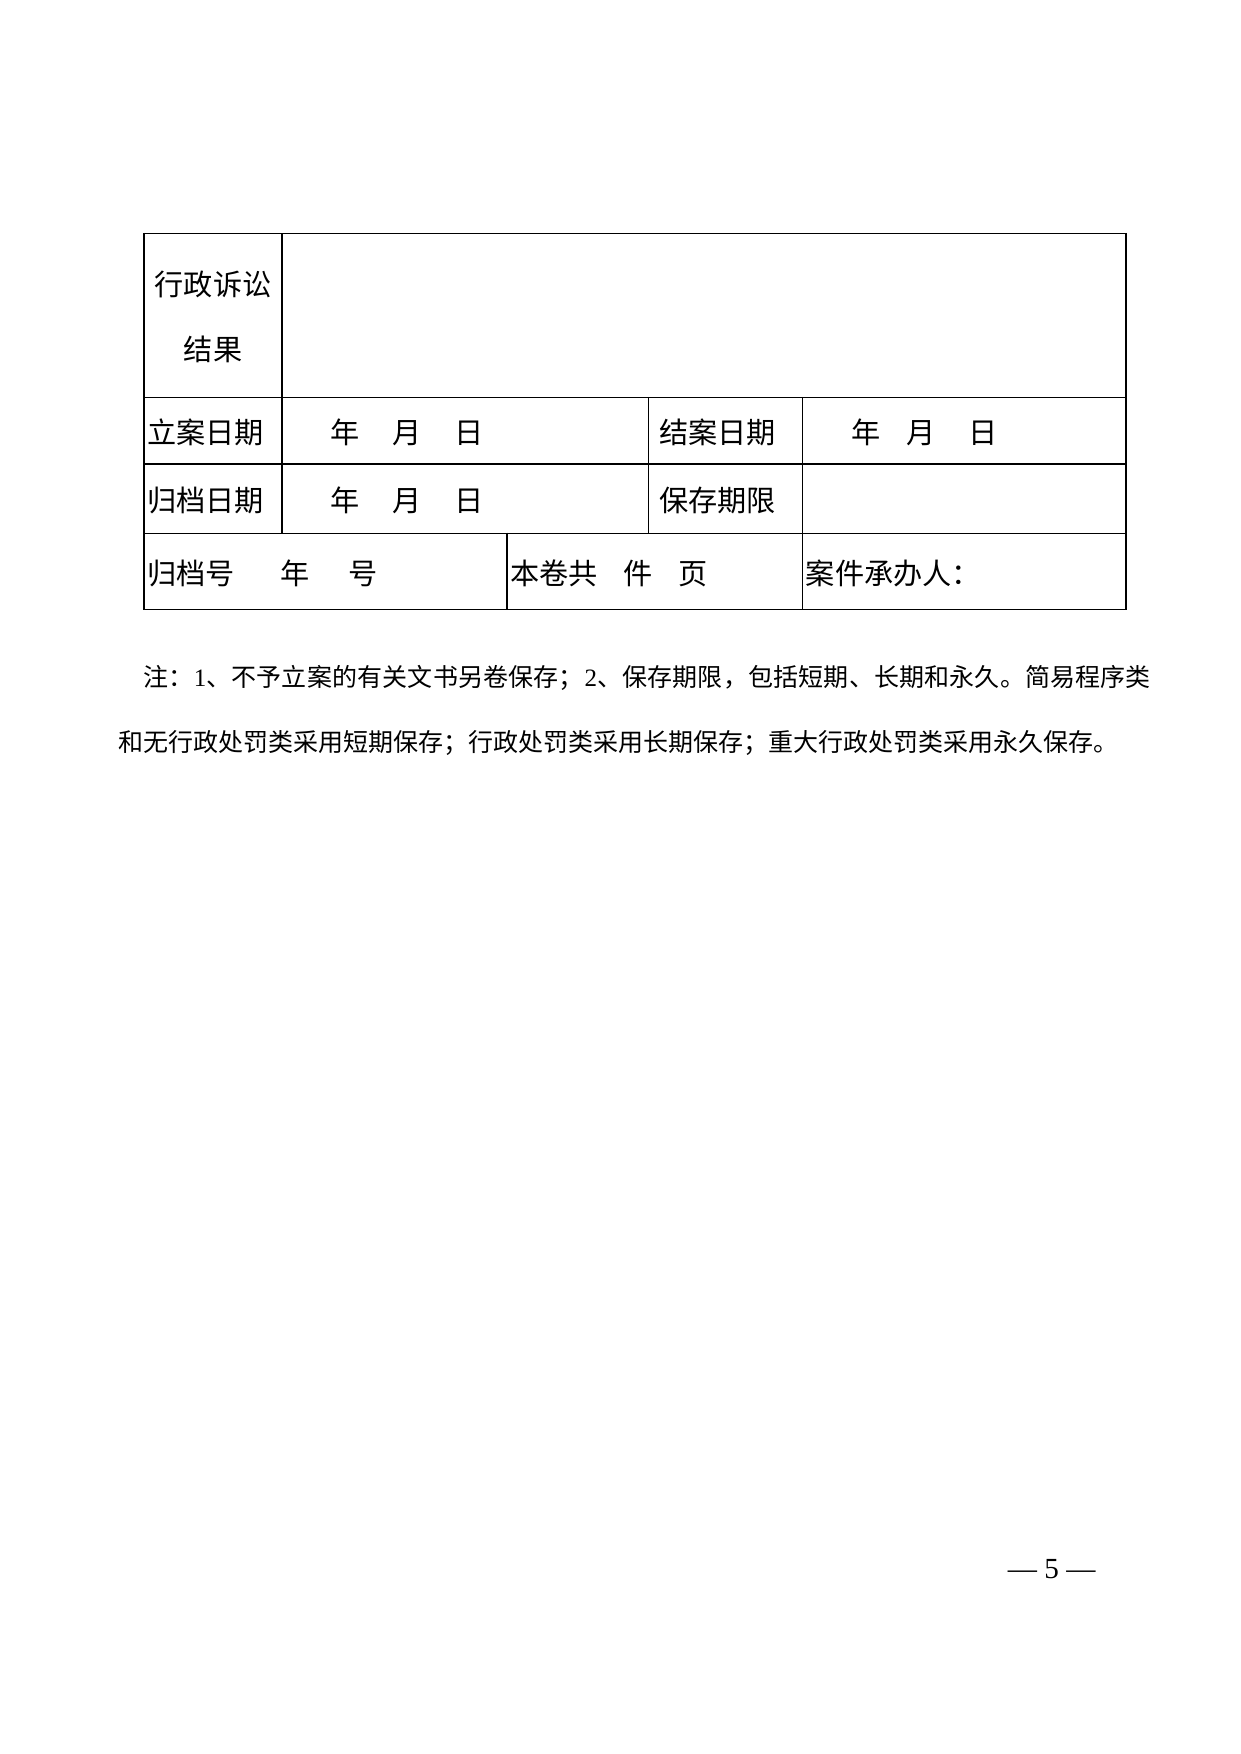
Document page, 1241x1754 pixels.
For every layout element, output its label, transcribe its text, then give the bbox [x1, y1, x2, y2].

table_cell [283, 234, 1125, 397]
table_cell 年 月 日 [283, 465, 648, 532]
table_cell 归档号 年 号 [145, 534, 506, 609]
table_cell 立案日期 [145, 398, 281, 463]
table_cell 保存期限 [649, 465, 802, 532]
table_cell 结案日期 [649, 398, 802, 463]
table_cell 案件承办人： [803, 534, 1125, 609]
table_cell 行政诉讼结果 [145, 234, 281, 397]
table_cell 本卷共 件 页 [508, 534, 802, 609]
table_cell 年 月 日 [283, 398, 648, 463]
text 注：1、不予立案的有关文书另卷保存；2、保存期限，包括短期、长期和永久。简易程序类和无行政处罚类采用短期保存；行政处罚类采用长期保存；重大行政处罚类采用永久保存。 [118, 643, 1152, 773]
table_cell 归档日期 [145, 465, 281, 532]
table_cell 年 月 日 [803, 398, 1125, 463]
table_cell [803, 465, 1125, 532]
